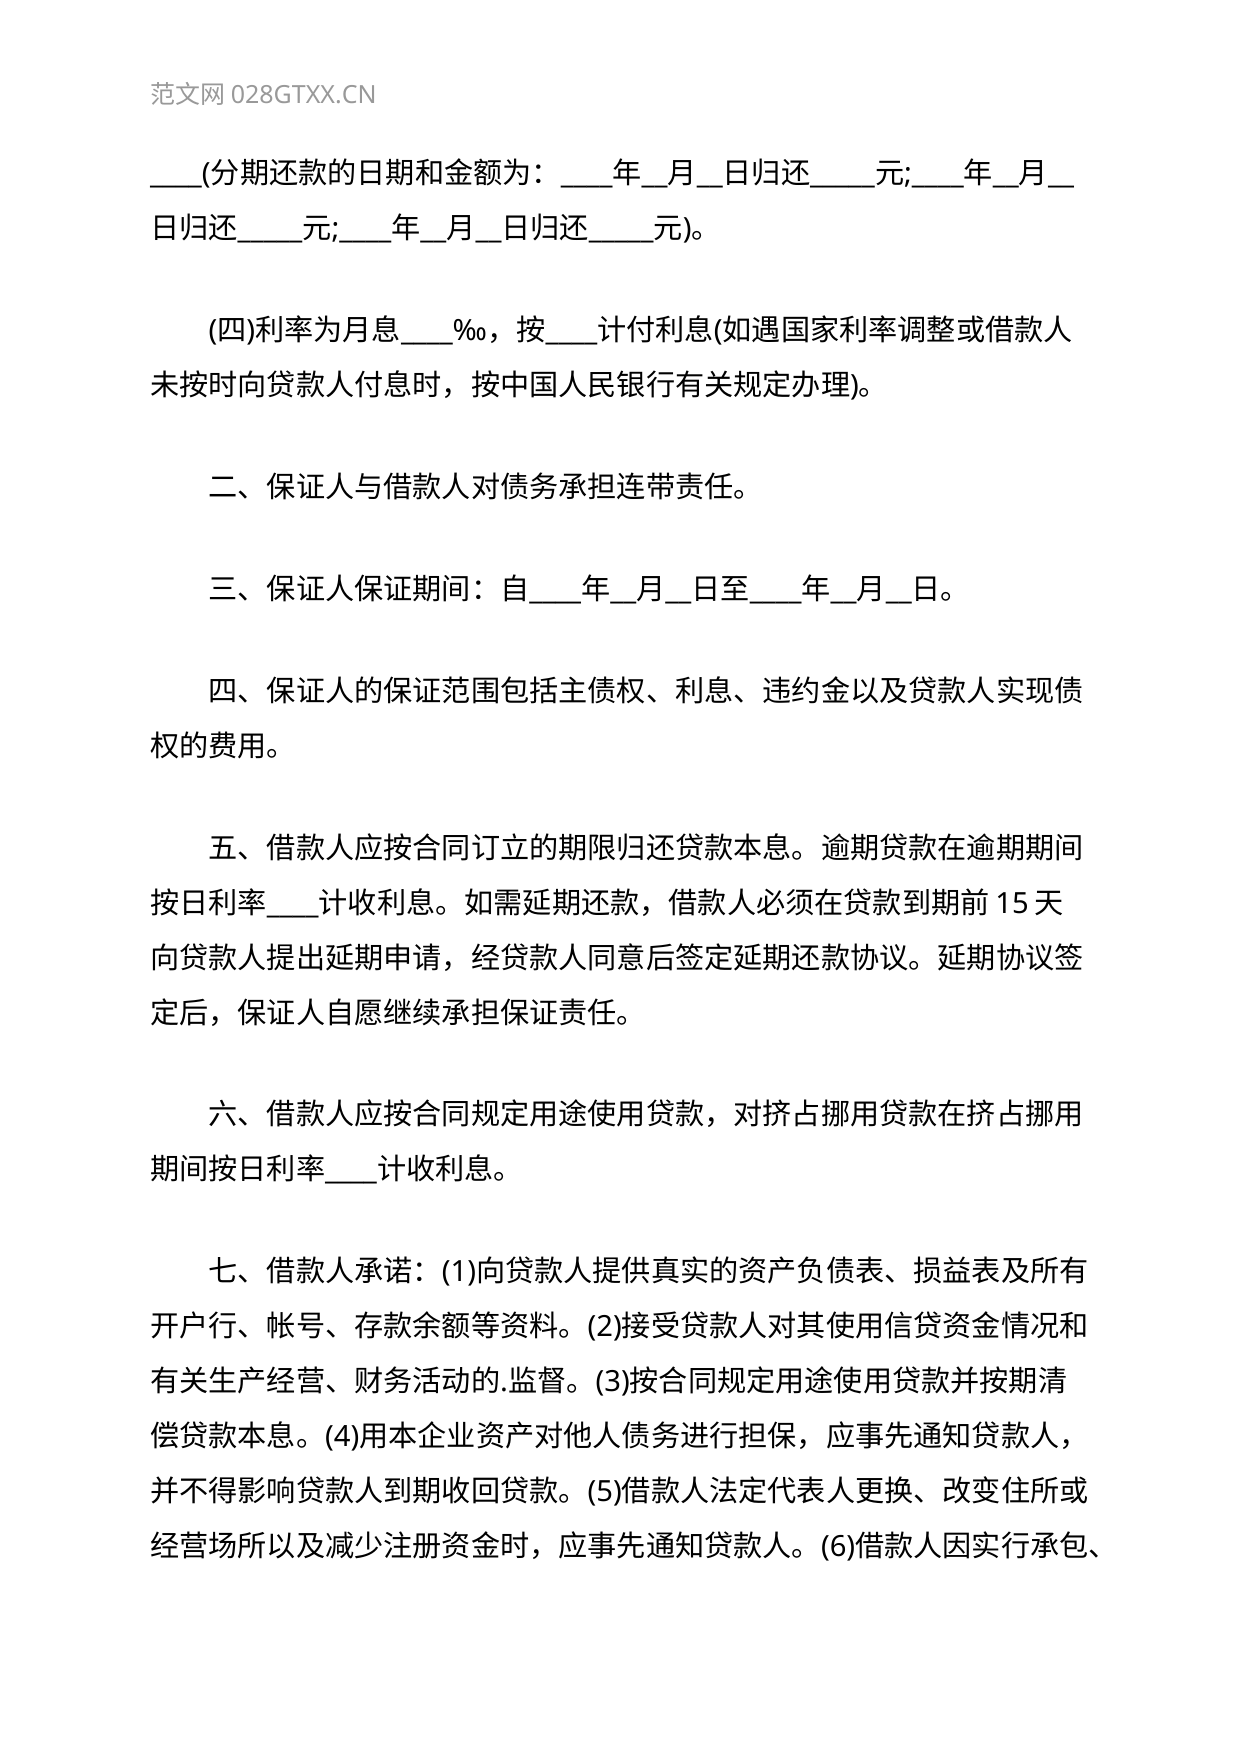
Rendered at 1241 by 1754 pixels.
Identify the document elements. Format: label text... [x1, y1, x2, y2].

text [150, 150, 1090, 247]
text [150, 1248, 1090, 1565]
text 三、保证人保证期间：自____年__月__日至____年__月__日。 [150, 566, 1090, 608]
text 二、保证人与借款人对债务承担连带责任。 [150, 464, 1090, 506]
text 四、保证人的保证范围包括主债权、利息、违约金以及贷款人实现债权的费用。 [150, 668, 1090, 765]
text 五、借款人应按合同订立的期限归还贷款本息。逾期贷款在逾期期间按日利率____计收利息。如需延期还款，借款人必须在贷款到期前15天向贷款人提出延期申请，经贷款人同意后签定延期还款协议。延期协议签定后，保证人自愿继续承担保证责任。 [150, 824, 1090, 1031]
text (四)利率为月息____‰，按____计付利息(如遇国家利率调整或借款人未按时向贷款人付息时，按中国人民银行有关规定办理)。 [150, 307, 1090, 404]
text 六、借款人应按合同规定用途使用贷款，对挤占挪用贷款在挤占挪用期间按日利率____计收利息。 [150, 1091, 1090, 1188]
